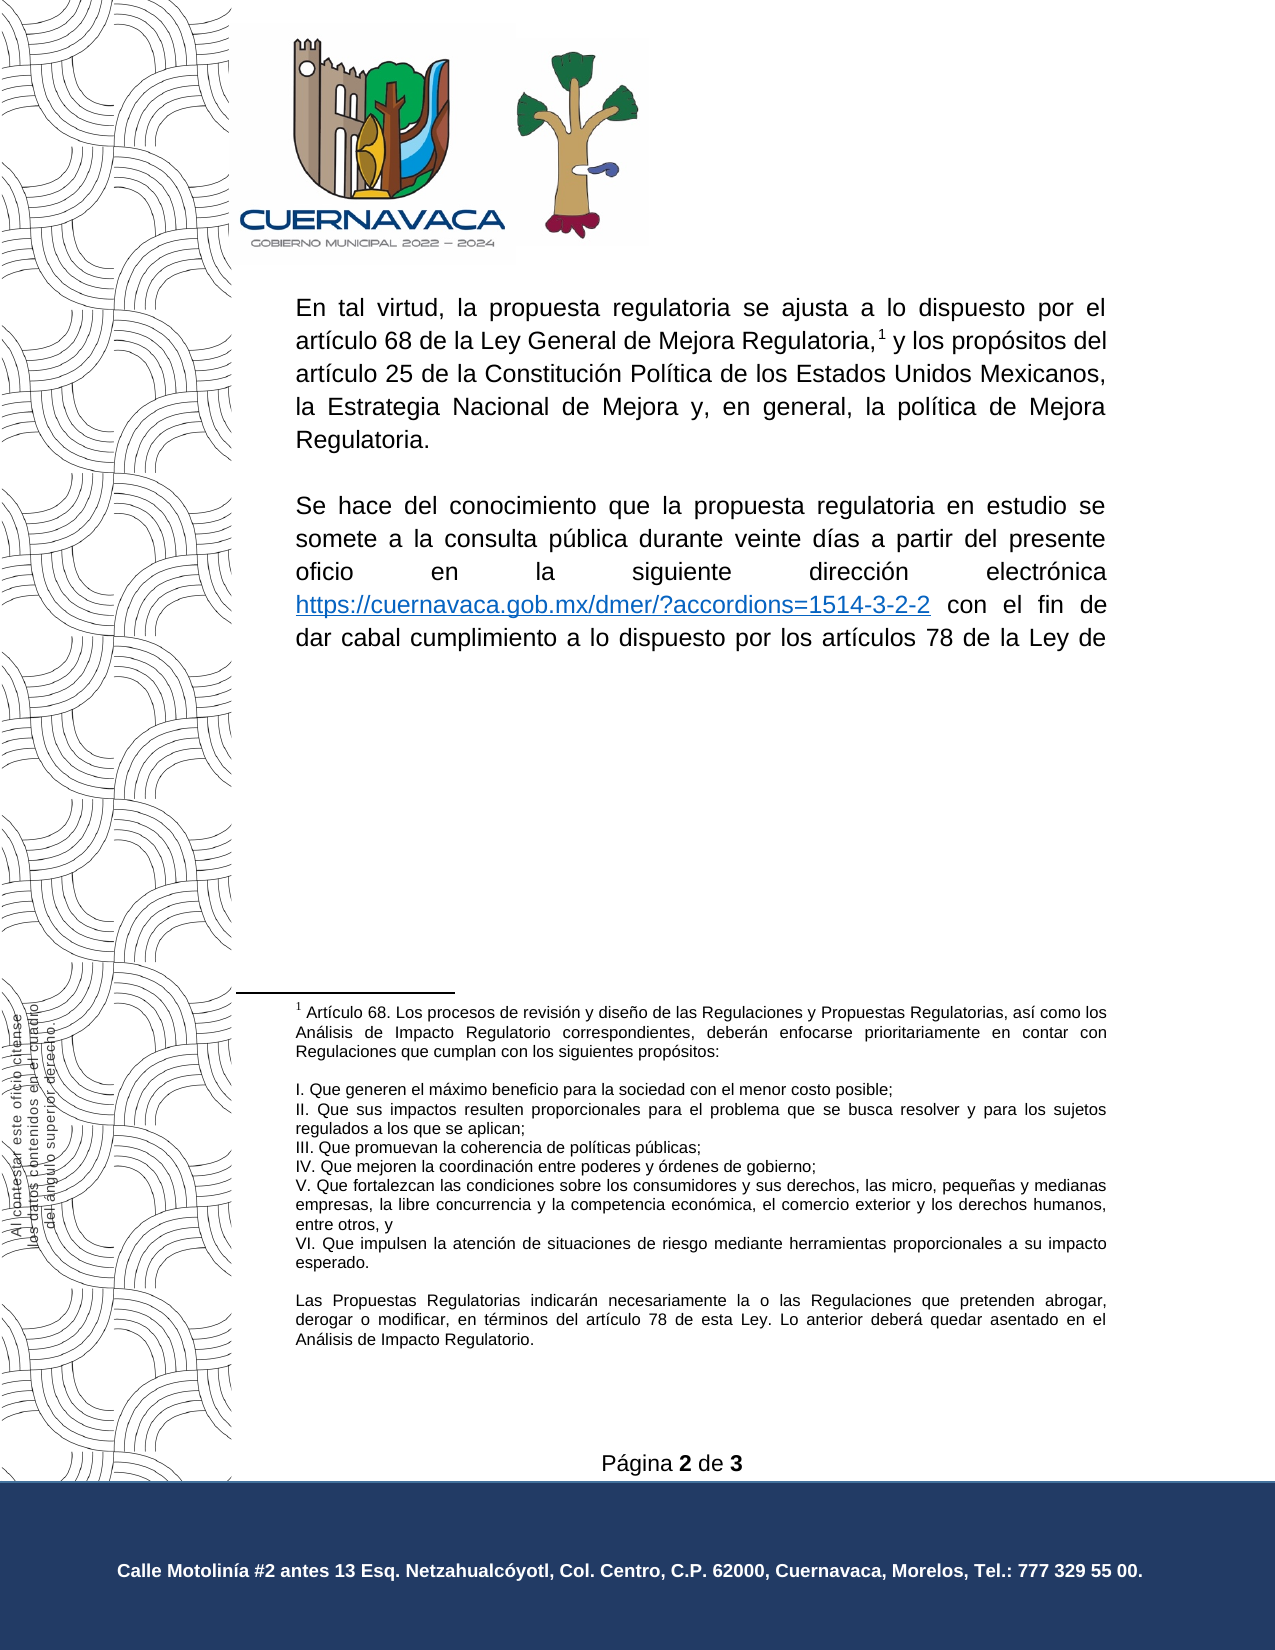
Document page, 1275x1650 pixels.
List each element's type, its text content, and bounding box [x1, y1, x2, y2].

text Se hace del conocimiento que la propuesta regulatoria en estudio se somete a la consulta pública durante veinte días a partir del presente oficio en la siguiente dirección electrónica https://cuernavaca.gob.mx/dmer/?accordions=1514-3-2-2 con el fin de dar cabal cumplimiento a lo dispuesto por los artículos 78 de la Ley de Mejora Regulatoria para el Estado de Morelos y sus Municipios, y 59 del Reglamento de Mejora Regulatoria del Municipio de Cuernavaca. [295, 491, 1107, 685]
text En tal virtud, la propuesta regulatoria se ajusta a lo dispuesto por el artículo 68 de la Ley General de Mejora Regulatoria, y los propósitos del artículo 25 de la Constitución Política de los Estados Unidos Mexicanos, la Estrategia Nacional de Mejora y, en general, la política de Mejora Regulatoria. [295, 293, 1107, 454]
picture [1, 0, 649, 1481]
